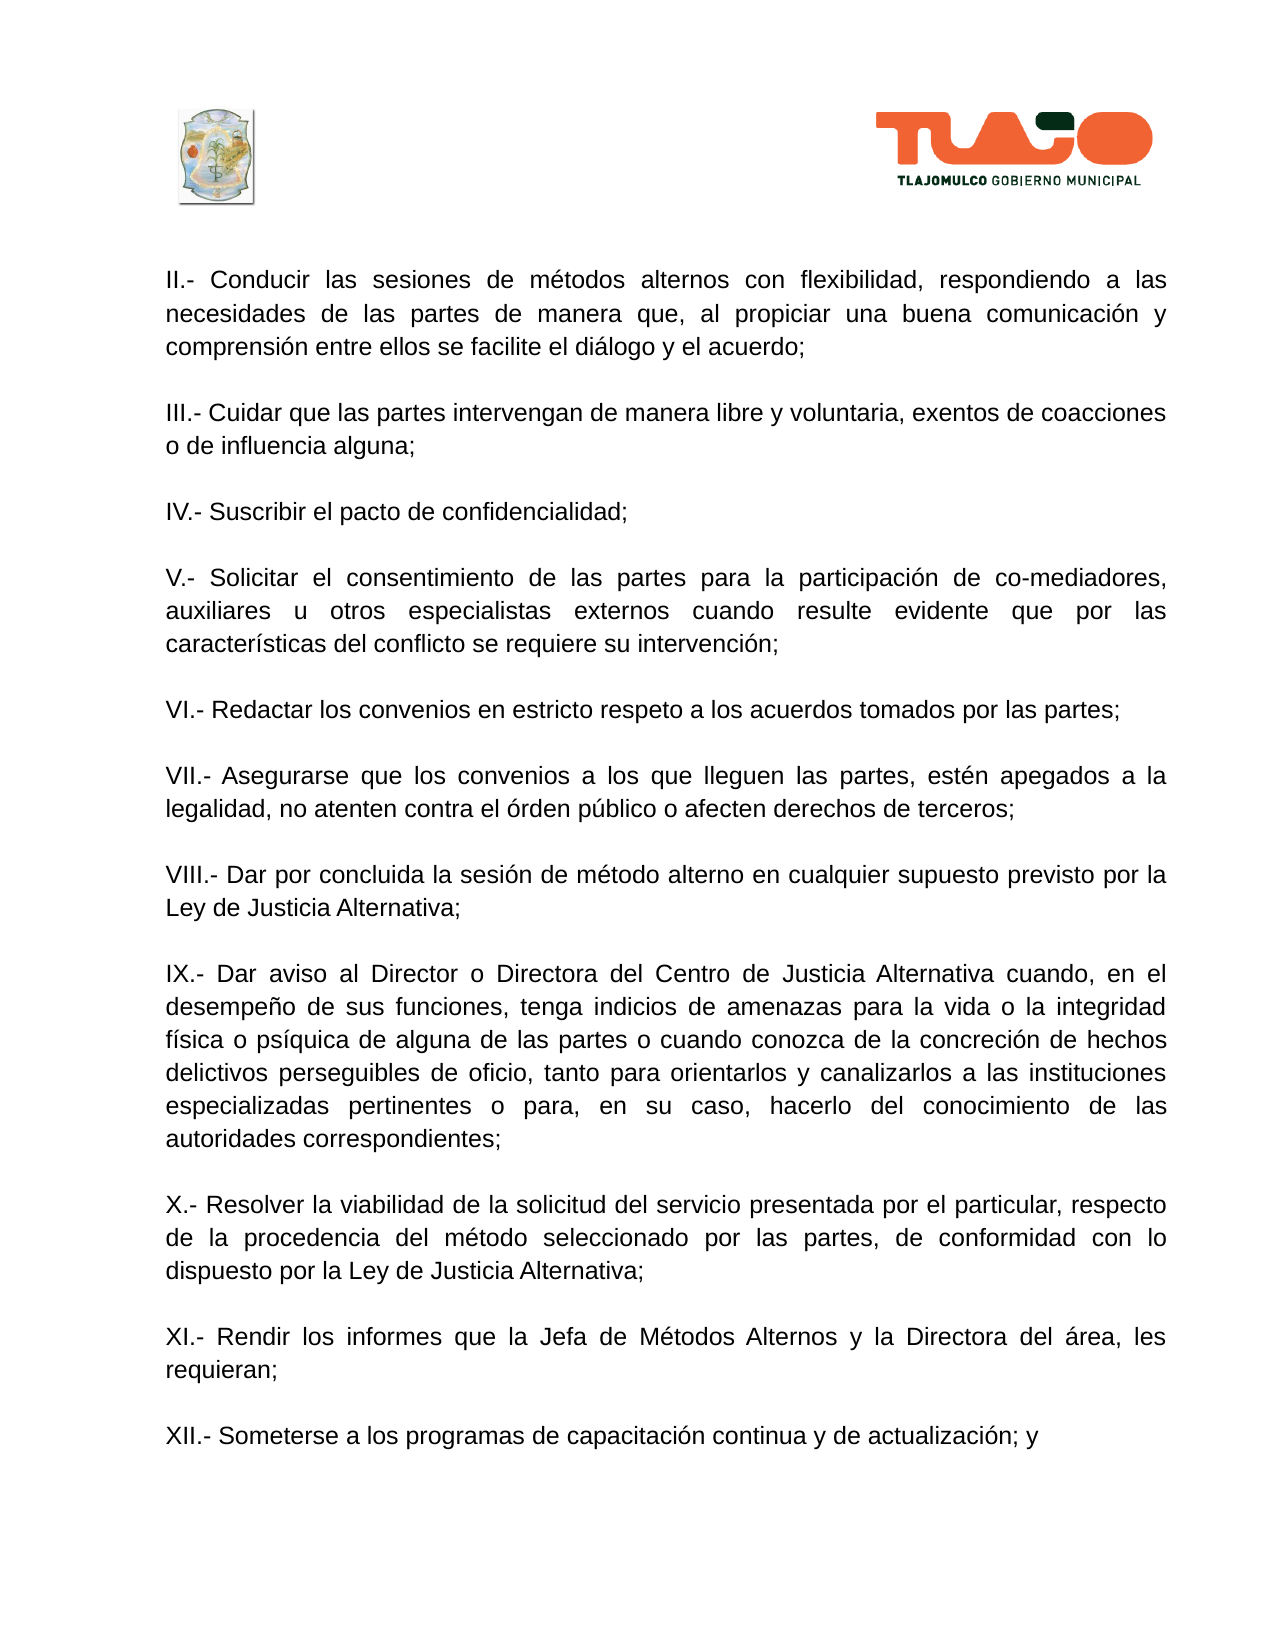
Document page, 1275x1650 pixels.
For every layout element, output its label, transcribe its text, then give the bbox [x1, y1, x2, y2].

picture [176, 106, 257, 207]
text IX.- Dar aviso al Director o Directora del Centro de Justicia Alternativa cuando, en el desempeño de sus funciones, tenga indicios de amenazas para la vida o la integridad física o psíquica de alguna de las partes o cuando conozca de la concreción de hechos delictivos perseguibles de oficio, tanto para orientarlos y canalizarlos a las instituciones especializadas pertinentes o para, en su caso, hacerlo del conocimiento de las autoridades correspondientes; [165, 959, 1169, 1153]
text IV.- Suscribir el pacto de confidencialidad; [165, 497, 1169, 525]
text VI.- Redactar los convenios en estricto respeto a los acuerdos tomados por las partes; [165, 695, 1169, 723]
picture [872, 106, 1158, 191]
text III.- Cuidar que las partes intervengan de manera libre y voluntaria, exentos de coacciones o de influencia alguna; [165, 398, 1169, 459]
text XII.- Someterse a los programas de capacitación continua y de actualización; y [165, 1421, 1169, 1450]
text VIII.- Dar por concluida la sesión de método alterno en cualquier supuesto previsto por la Ley de Justicia Alternativa; [165, 860, 1169, 922]
text VII.- Asegurarse que los convenios a los que lleguen las partes, estén apegados a la legalidad, no atenten contra el órden público o afecten derechos de terceros; [165, 761, 1169, 823]
text XI.- Rendir los informes que la Jefa de Métodos Alternos y la Directora del área, les requieran; [165, 1322, 1169, 1384]
text II.- Conducir las sesiones de métodos alternos con flexibilidad, respondiendo a las necesidades de las partes de manera que, al propiciar una buena comunicación y comprensión entre ellos se facilite el diálogo y el acuerdo; [165, 266, 1169, 360]
text X.- Resolver la viabilidad de la solicitud del servicio presentada por el particular, respecto de la procedencia del método seleccionado por las partes, de conformidad con lo dispuesto por la Ley de Justicia Alternativa; [165, 1190, 1169, 1285]
text V.- Solicitar el consentimiento de las partes para la participación de co-mediadores, auxiliares u otros especialistas externos cuando resulte evidente que por las características del conflicto se requiere su intervención; [165, 563, 1169, 657]
